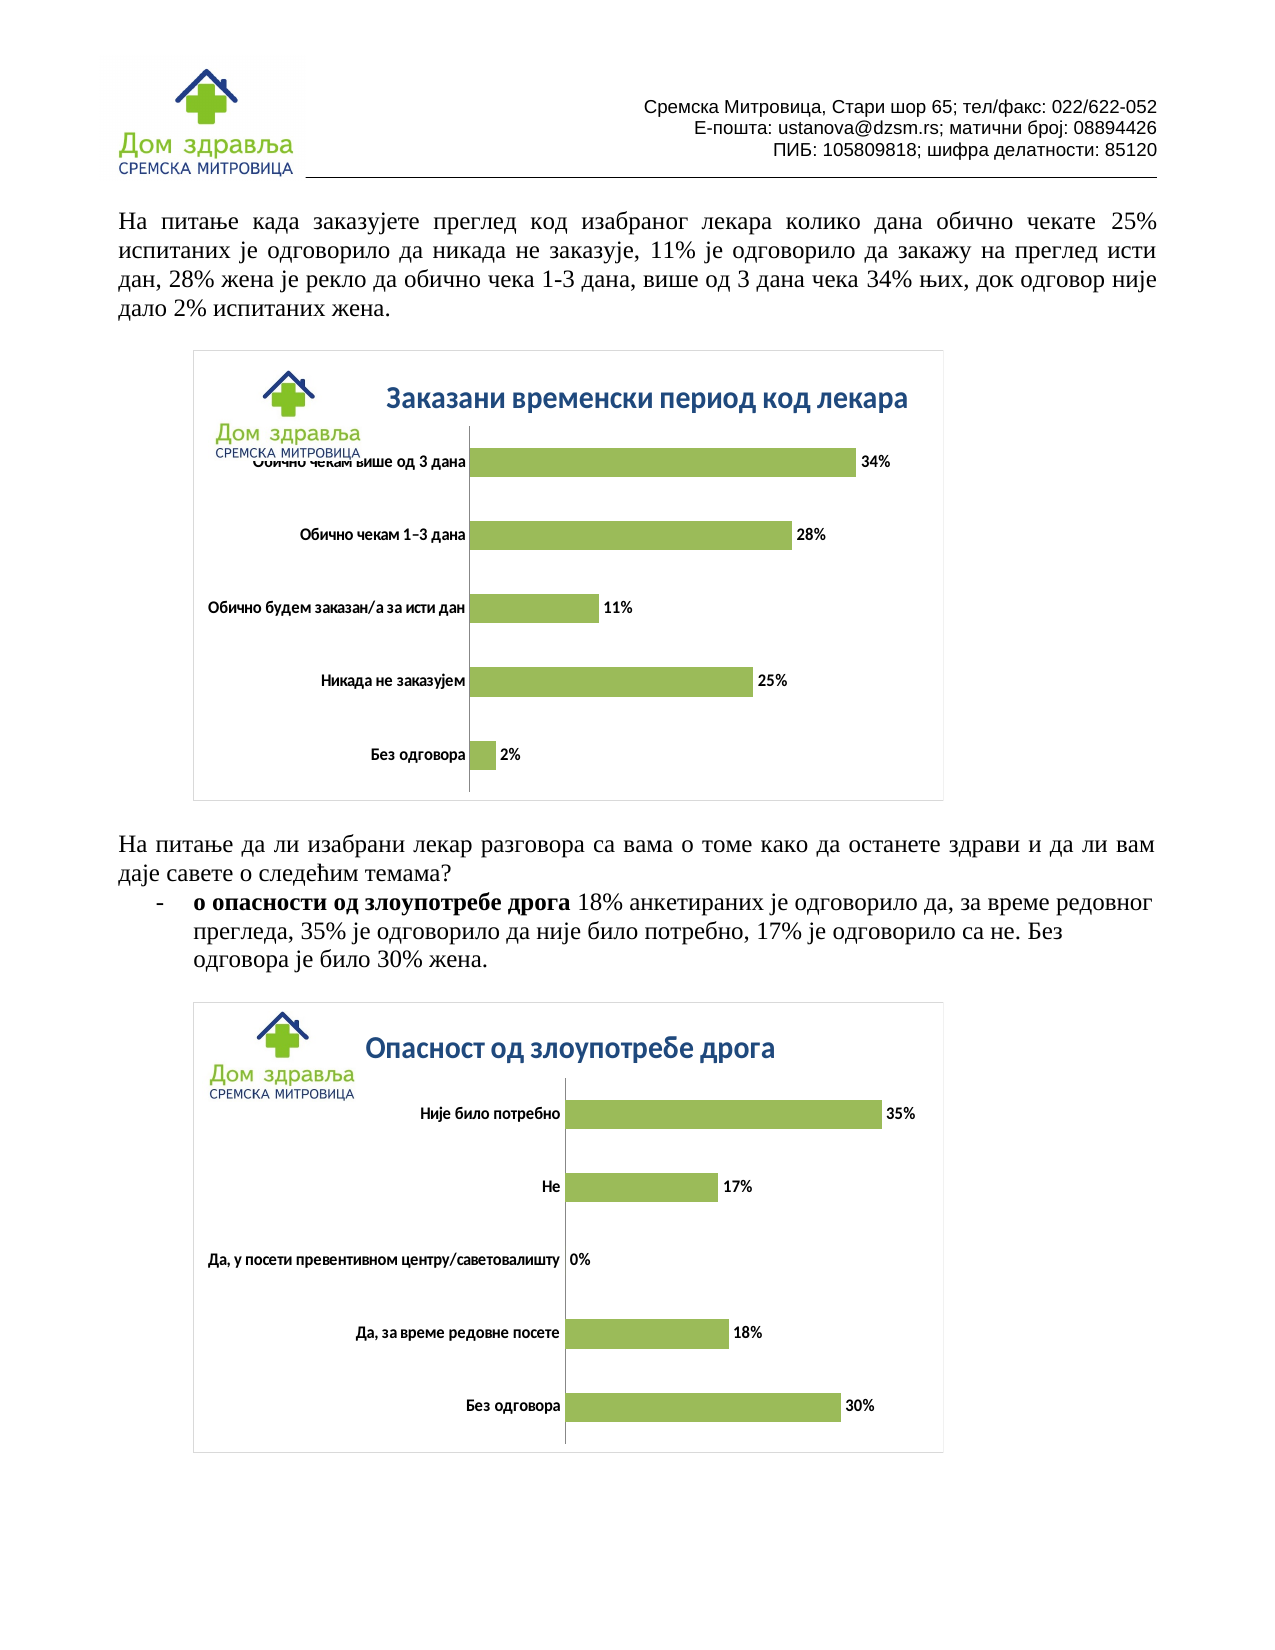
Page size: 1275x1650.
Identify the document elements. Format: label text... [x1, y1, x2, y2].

list о опасности од злоупотребе дрога 18% анкетираних је одговорило да, за време редовног прегледа, 35% је одговорило да није било потребно, 17% је одговорило са не. Без одговора је било 30% жена. [156, 887, 1157, 973]
picture [202, 1011, 357, 1102]
text На питање да ли изабрани лекар разговора са вама о томе како да останете здрави и да ли вам даје савете о следећим темама? [118, 829, 1157, 887]
picture [99, 55, 306, 183]
text На питање када заказујете преглед код изабраног лекара колико дана обично чекате 25% испитаних је одговорило да никада не заказује, 11% је одговорило да закажу на преглед исти дан, 28% жена је рекло да обично чека 1-3 дана, више од 3 дана чека 34% њих, док одговор није дало 2% испитаних жена. [118, 206, 1157, 321]
picture [208, 370, 363, 461]
